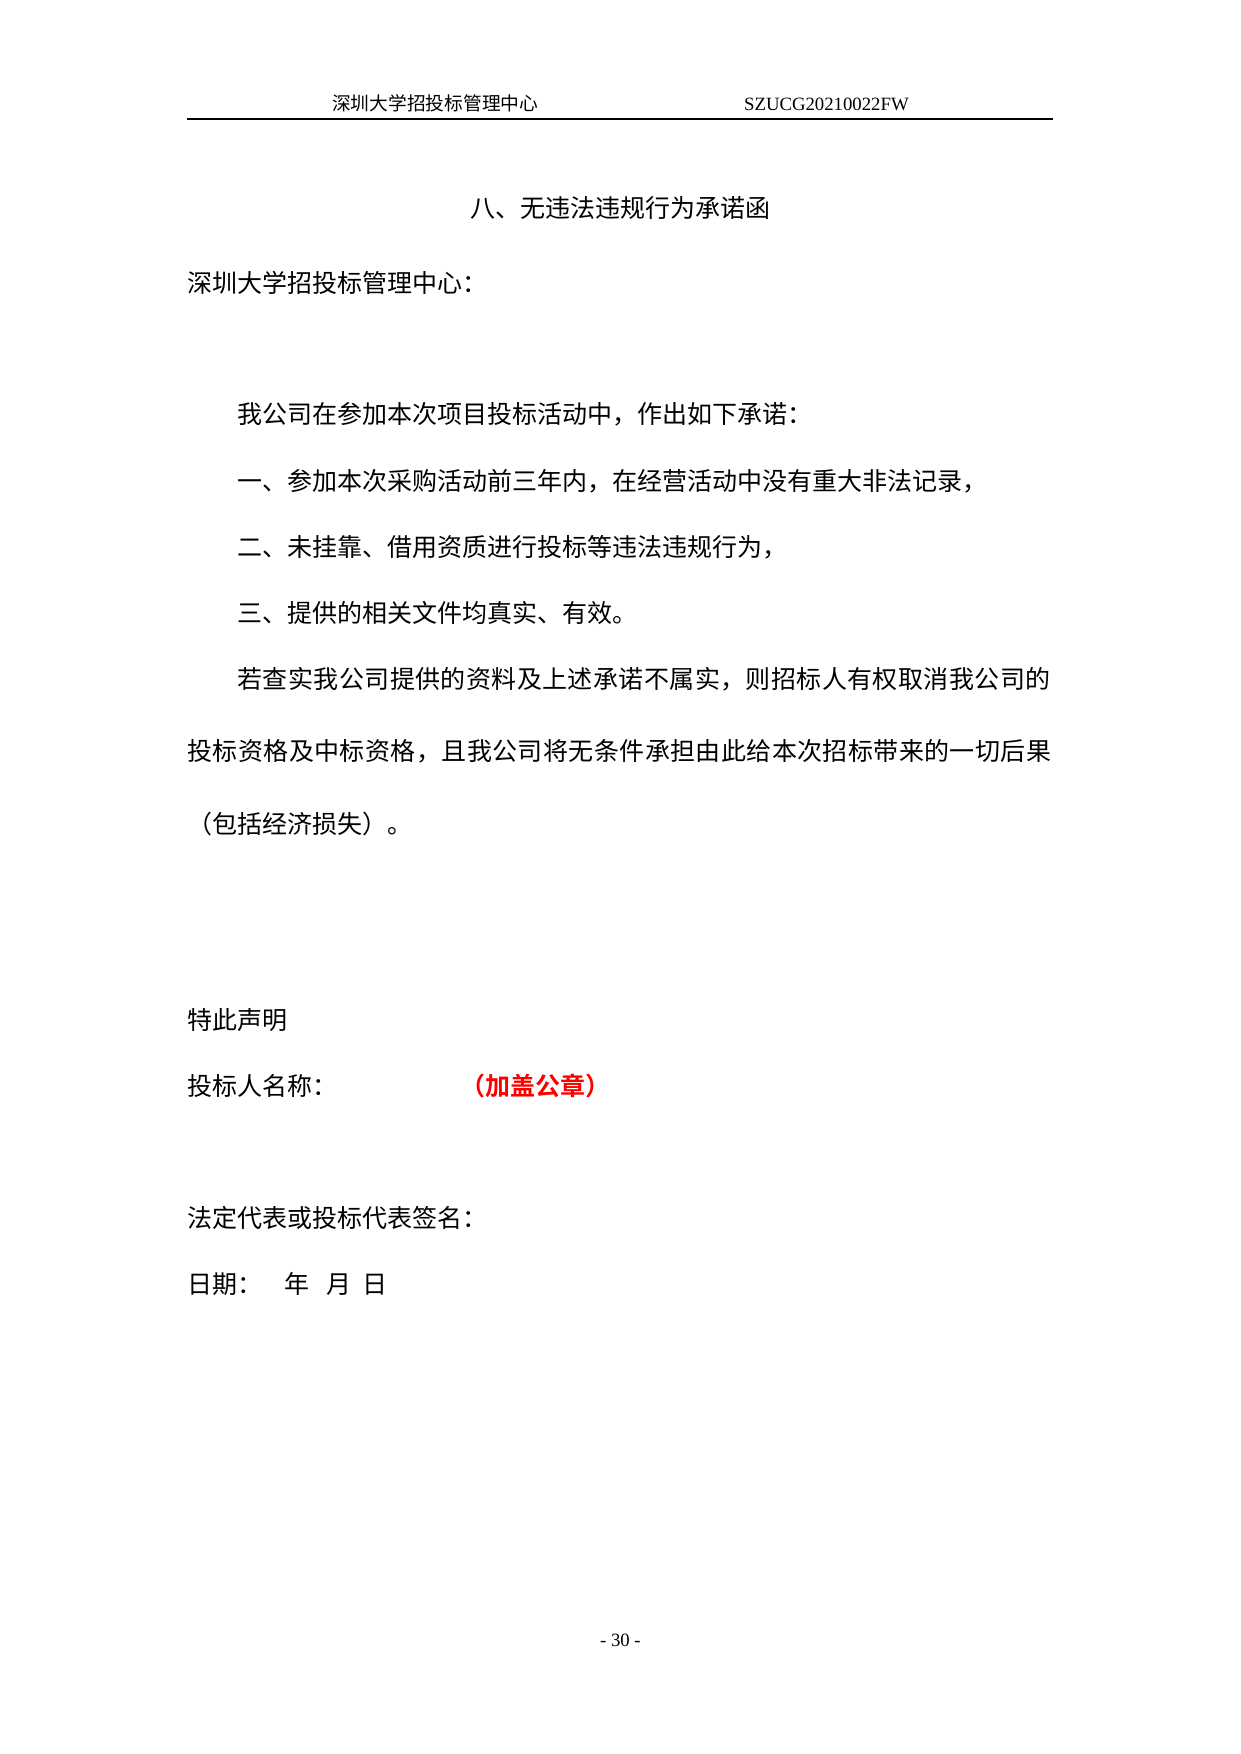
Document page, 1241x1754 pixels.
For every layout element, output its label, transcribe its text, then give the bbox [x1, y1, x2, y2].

text 八、无违法违规行为承诺函 [187, 182, 1053, 230]
text 若查实我公司提供的资料及上述承诺不属实，则招标人有权取消我公司的投标资格及中标资格，且我公司将无条件承担由此给本次招标带来的一切后果（包括经济损失）。 [187, 654, 1053, 846]
text 我公司在参加本次项目投标活动中，作出如下承诺： [187, 389, 1053, 437]
text 投标人名称： （加盖公章） [187, 1061, 1053, 1109]
text 三、提供的相关文件均真实、有效。 [187, 587, 1053, 636]
text 一、参加本次采购活动前三年内，在经营活动中没有重大非法记录， [187, 455, 1053, 503]
text 特此声明 [187, 994, 1053, 1043]
text 深圳大学招投标管理中心： [187, 257, 1053, 306]
text 法定代表或投标代表签名： [187, 1192, 1053, 1240]
text 二、未挂靠、借用资质进行投标等违法违规行为， [187, 521, 1053, 569]
text 日期： 年 月 日 [187, 1258, 1053, 1307]
